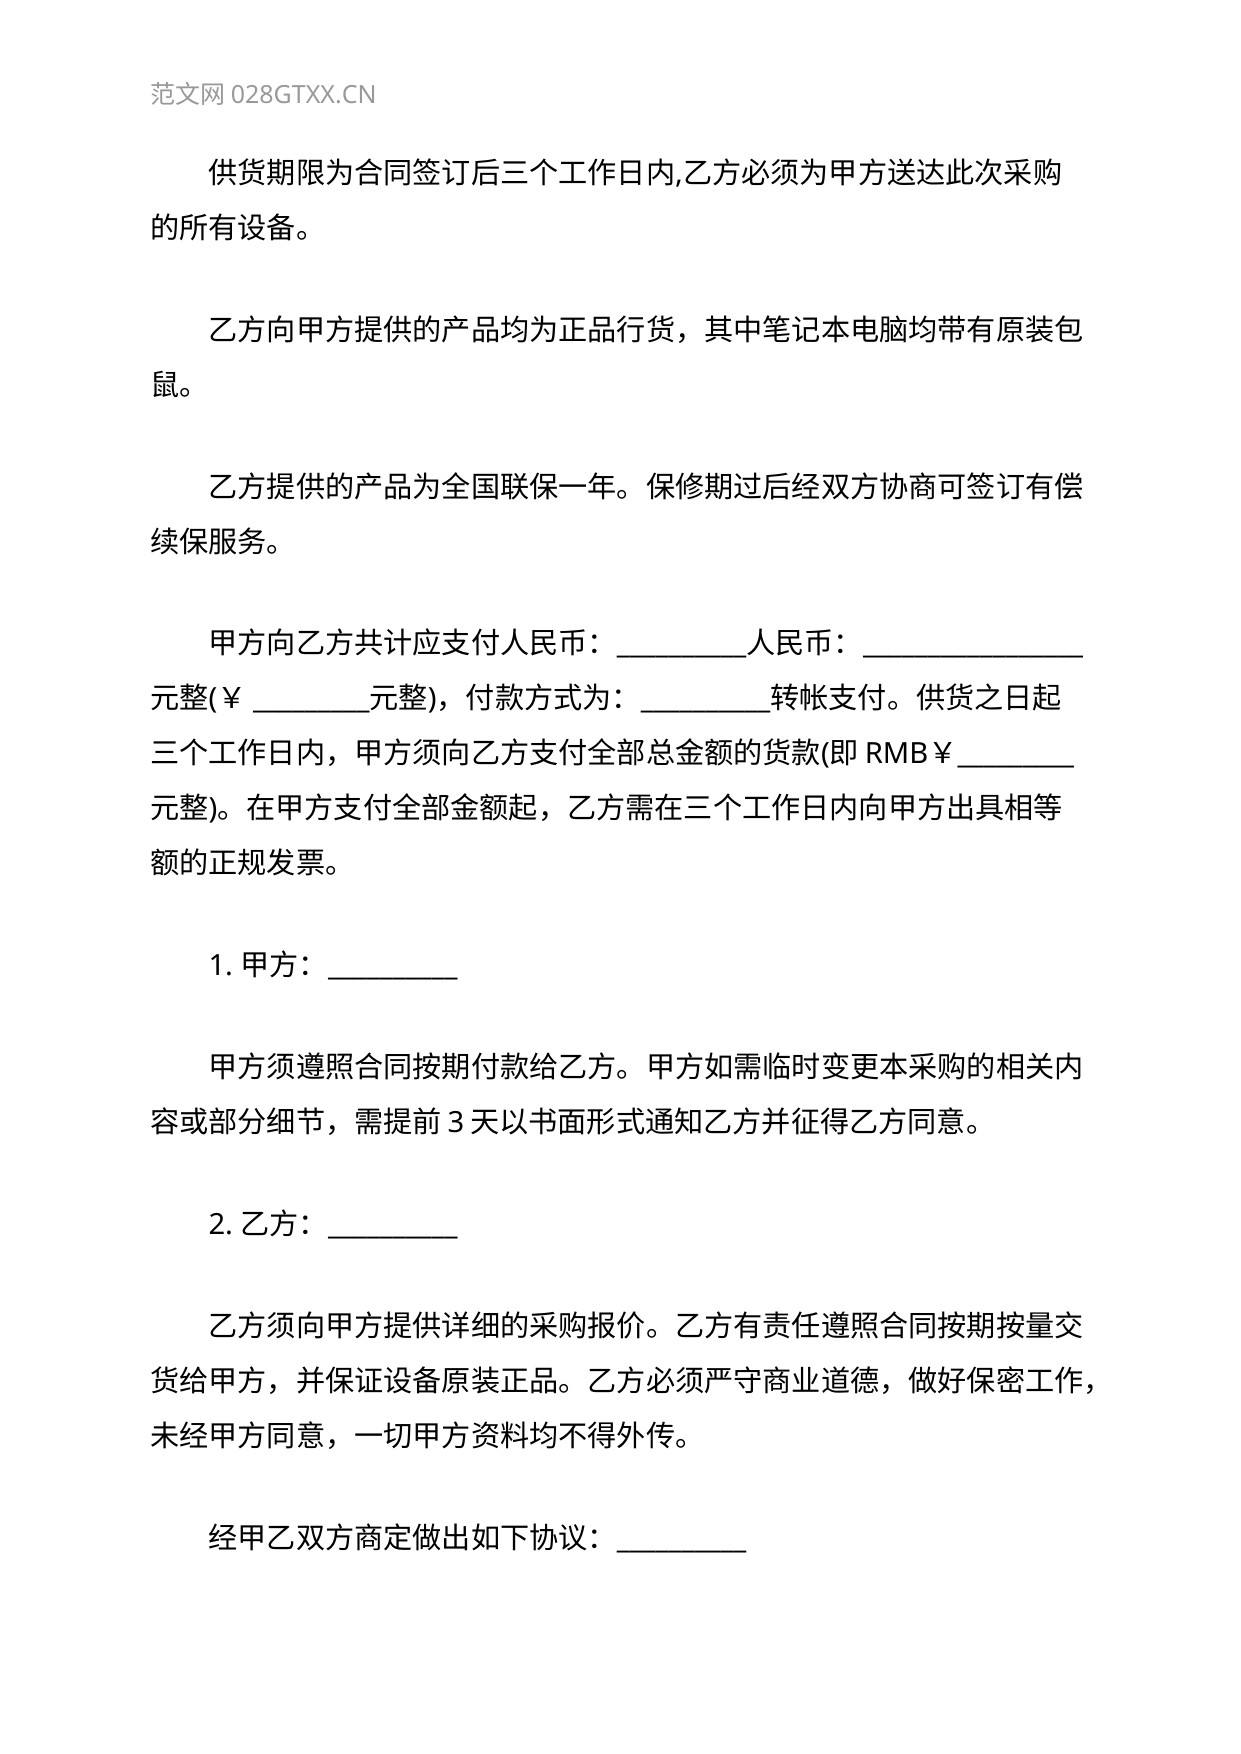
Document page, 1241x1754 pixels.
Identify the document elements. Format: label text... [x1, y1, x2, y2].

text 供货期限为合同签订后三个工作日内,乙方必须为甲方送达此次采购的所有设备。 [150, 150, 1090, 247]
text 乙方向甲方提供的产品均为正品行货，其中笔记本电脑均带有原装包鼠。 [150, 307, 1090, 404]
text 乙方须向甲方提供详细的采购报价。乙方有责任遵照合同按期按量交货给甲方，并保证设备原装正品。乙方必须严守商业道德，做好保密工作，未经甲方同意，一切甲方资料均不得外传。 [150, 1303, 1090, 1455]
text 经甲乙双方商定做出如下协议：__________ [150, 1514, 1090, 1557]
text 2. 乙方：__________ [150, 1201, 1090, 1243]
text 乙方提供的产品为全国联保一年。保修期过后经双方协商可签订有偿续保服务。 [150, 463, 1090, 561]
text 甲方向乙方共计应支付人民币：__________人民币：_________________元整(￥ _________元整)，付款方式为：__________转帐支付。供货之日起三个工作日内，甲方须向乙方支付全部总金额的货款(即RMB￥_________元整)。在甲方支付全部金额起，乙方需在三个工作日内向甲方出具相等额的正规发票。 [150, 620, 1090, 882]
text 1. 甲方：__________ [150, 942, 1090, 984]
text 甲方须遵照合同按期付款给乙方。甲方如需临时变更本采购的相关内容或部分细节，需提前3天以书面形式通知乙方并征得乙方同意。 [150, 1044, 1090, 1141]
